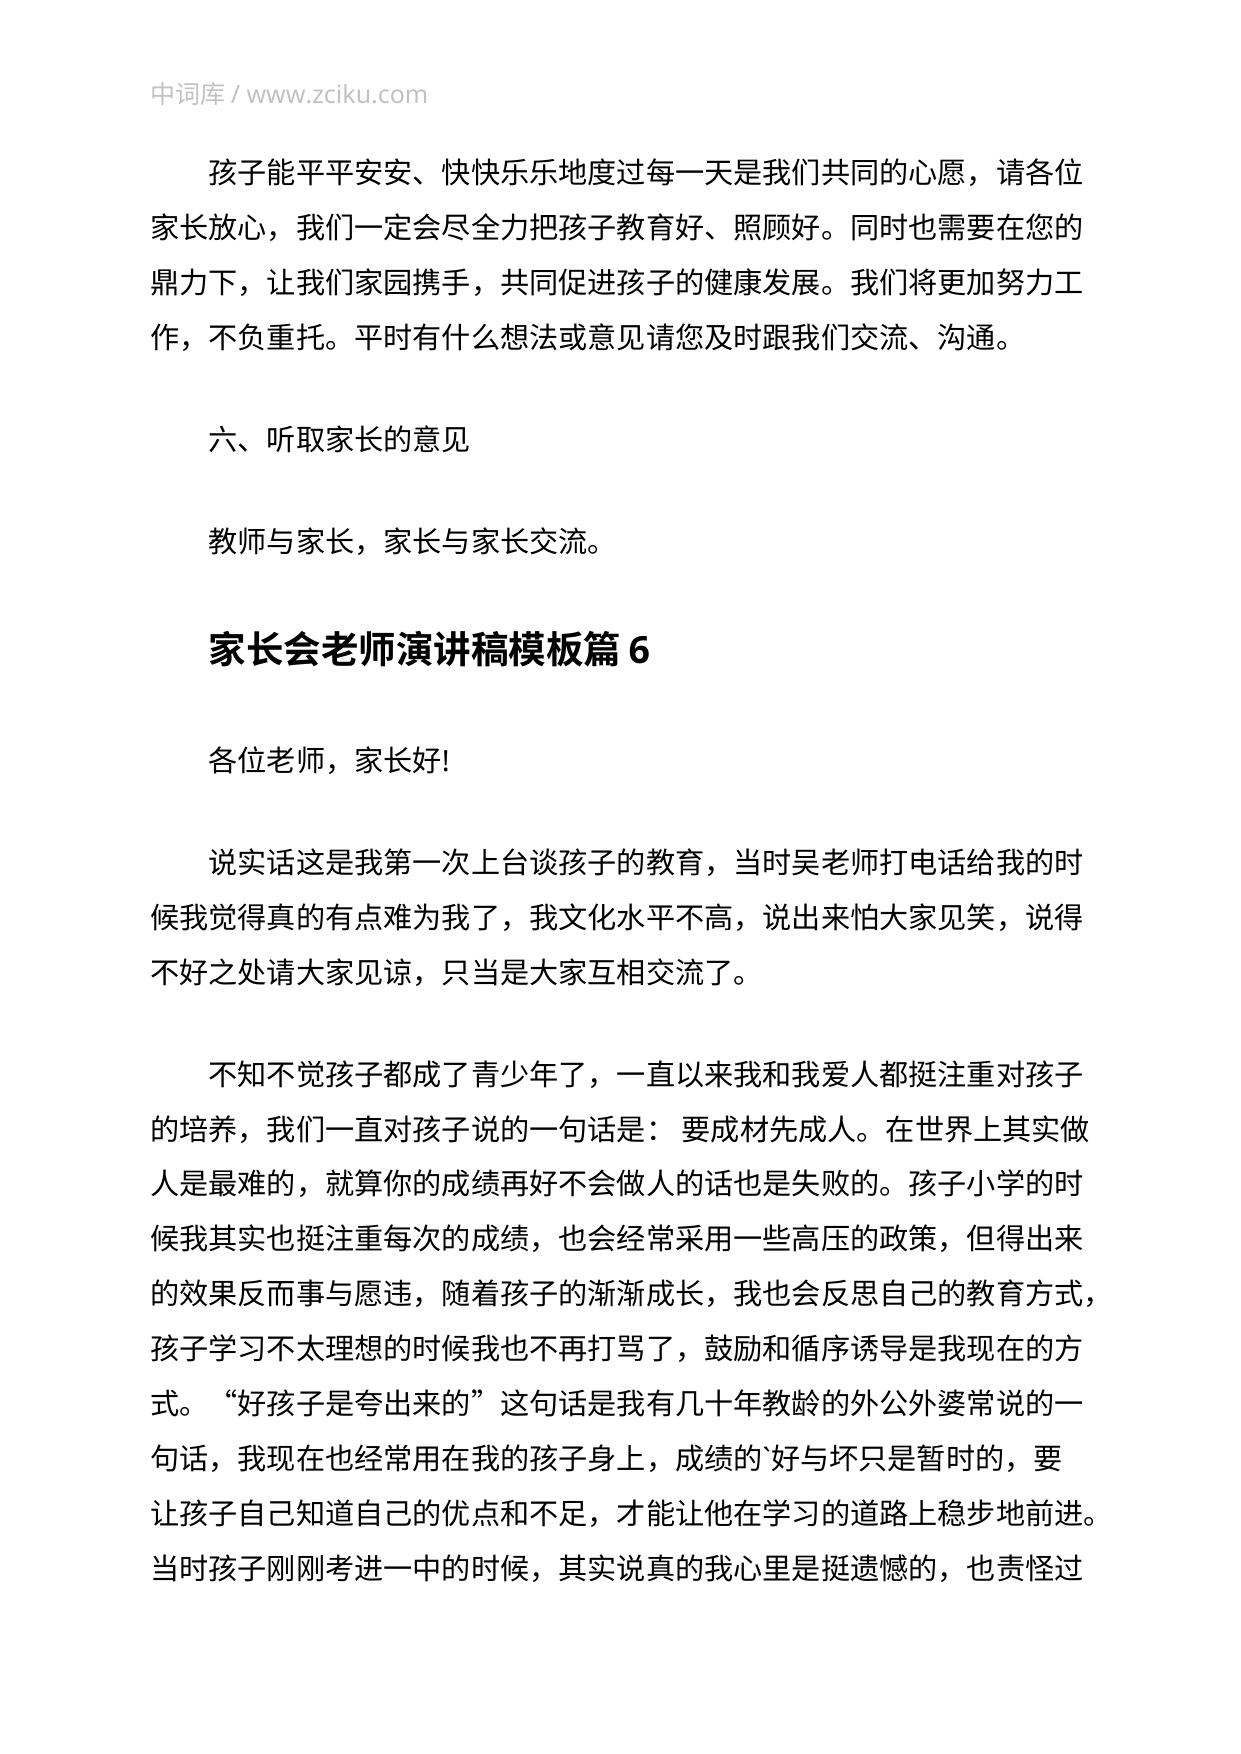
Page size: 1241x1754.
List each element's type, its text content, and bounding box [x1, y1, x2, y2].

text 教师与家长，家长与家长交流。 [150, 518, 1090, 561]
text 说实话这是我第一次上台谈孩子的教育，当时吴老师打电话给我的时候我觉得真的有点难为我了，我文化水平不高，说出来怕大家见笑，说得不好之处请大家见谅，只当是大家互相交流了。 [150, 839, 1090, 992]
text 家长会老师演讲稿模板篇6 [150, 620, 1090, 674]
text 孩子能平平安安、快快乐乐地度过每一天是我们共同的心愿，请各位家长放心，我们一定会尽全力把孩子教育好、照顾好。同时也需要在您的鼎力下，让我们家园携手，共同促进孩子的健康发展。我们将更加努力工作，不负重托。平时有什么想法或意见请您及时跟我们交流、沟通。 [150, 150, 1090, 357]
text 六、听取家长的意见 [150, 416, 1090, 459]
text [150, 1051, 1090, 1588]
text 各位老师，家长好! [150, 738, 1090, 780]
